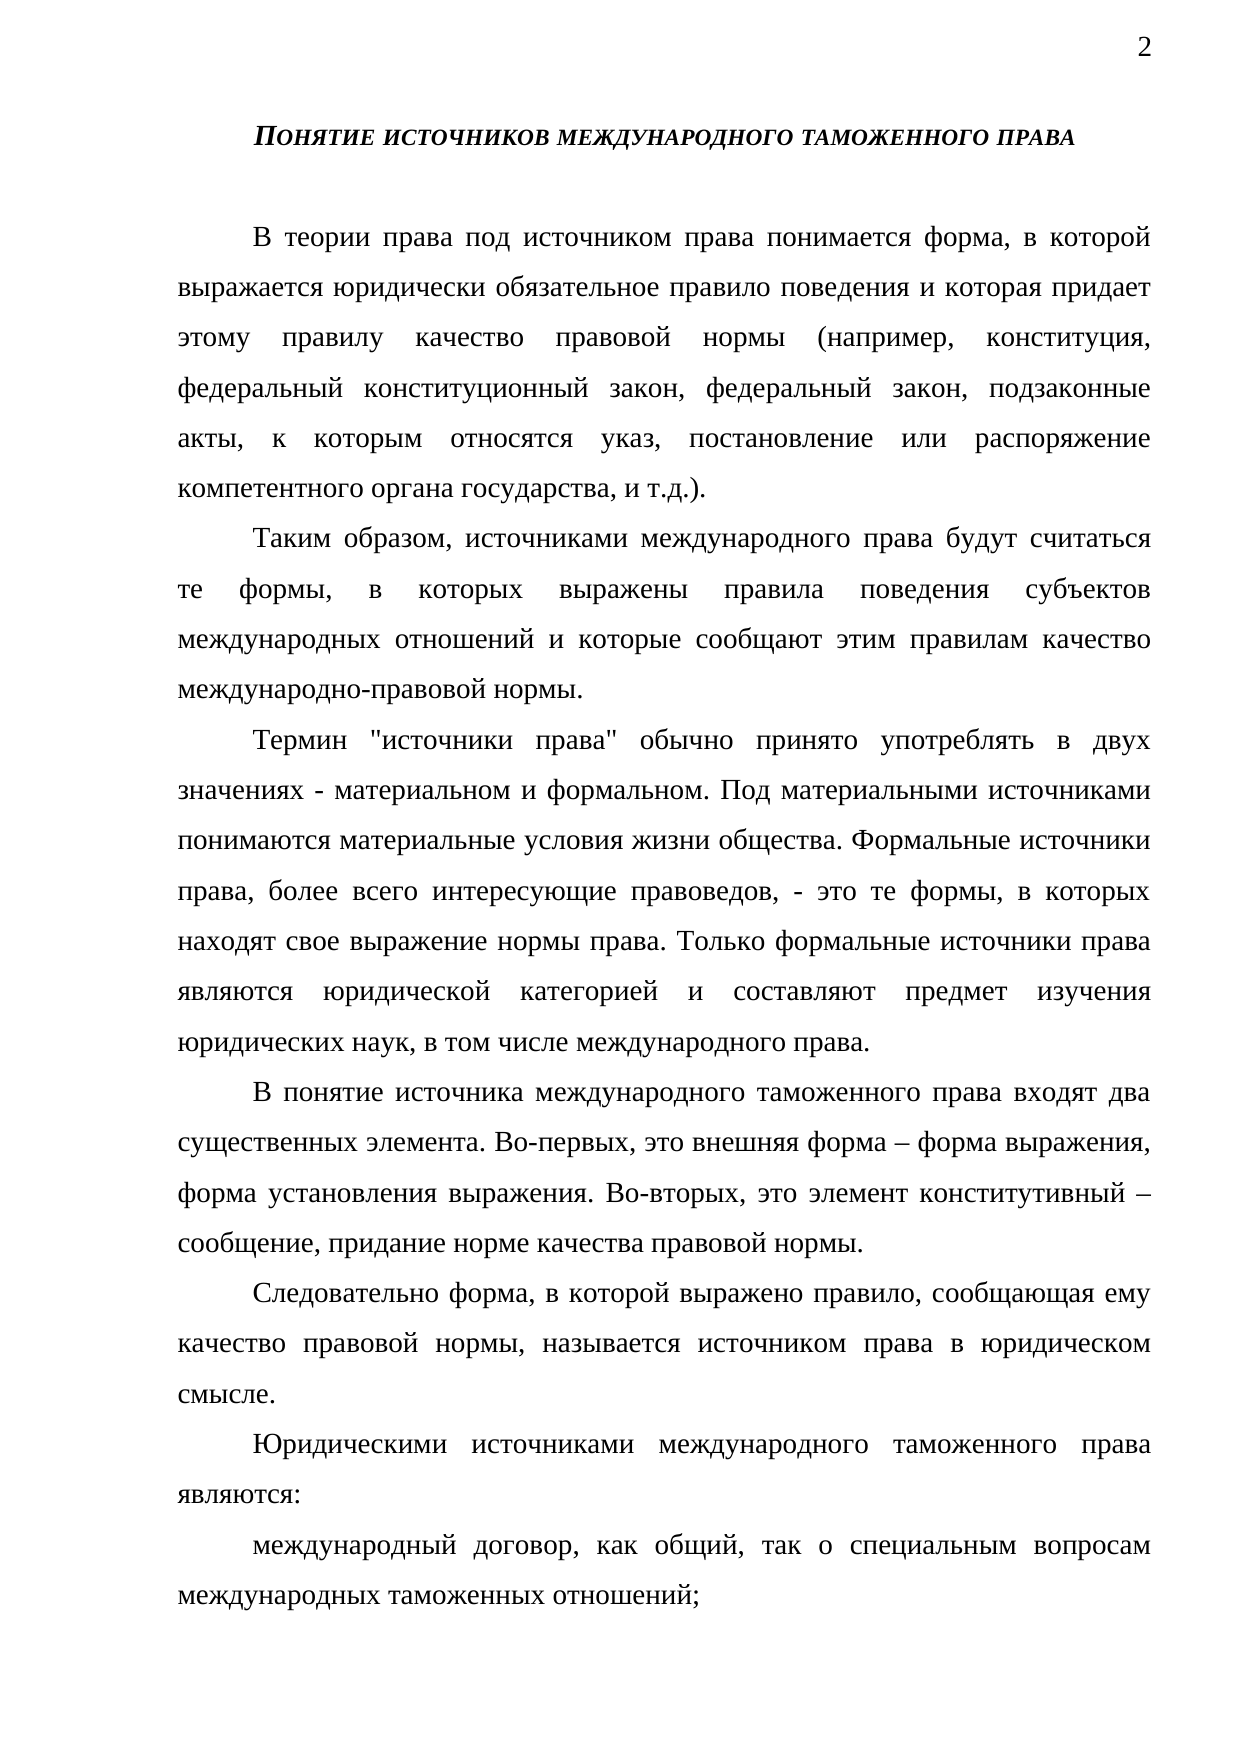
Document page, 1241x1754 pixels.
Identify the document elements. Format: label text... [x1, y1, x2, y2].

text Юридическими источниками международного таможенного права являются: [177, 1426, 1152, 1510]
text международный договор, как общий, так о специальным вопросам международных таможенных отношений; [177, 1527, 1152, 1611]
text В понятие источника международного таможенного права входят два существенных элемента. Во-первых, это внешняя форма – форма выражения, форма установления выражения. Во-вторых, это элемент конститутивный – сообщение, придание норме качества правовой нормы. [177, 1074, 1152, 1258]
subtitle Понятие источников международного таможенного права [177, 118, 1152, 152]
text Таким образом, источниками международного права будут считаться те формы, в которых выражены правила поведения субъектов международных отношений и которые сообщают этим правилам качество международно-правовой нормы. [177, 521, 1152, 705]
text Термин "источники права" обычно принято употреблять в двух значениях - материальном и формальном. Под материальными источниками понимаются материальные условия жизни общества. Формальные источники права, более всего интересующие правоведов, - это те формы, в которых находят свое выражение нормы права. Только формальные источники права являются юридической категорией и составляют предмет изучения юридических наук, в том числе международного права. [177, 722, 1152, 1057]
text Следовательно форма, в которой выражено правило, сообщающая ему качество правовой нормы, называется источником права в юридическом смысле. [177, 1275, 1152, 1409]
text В теории права под источником права понимается форма, в которой выражается юридически обязательное правило поведения и которая придает этому правилу качество правовой нормы (например, конституция, федеральный конституционный закон, федеральный закон, подзаконные акты, к которым относятся указ, постановление или распоряжение компетентного органа государства, и т.д.). [177, 219, 1152, 504]
